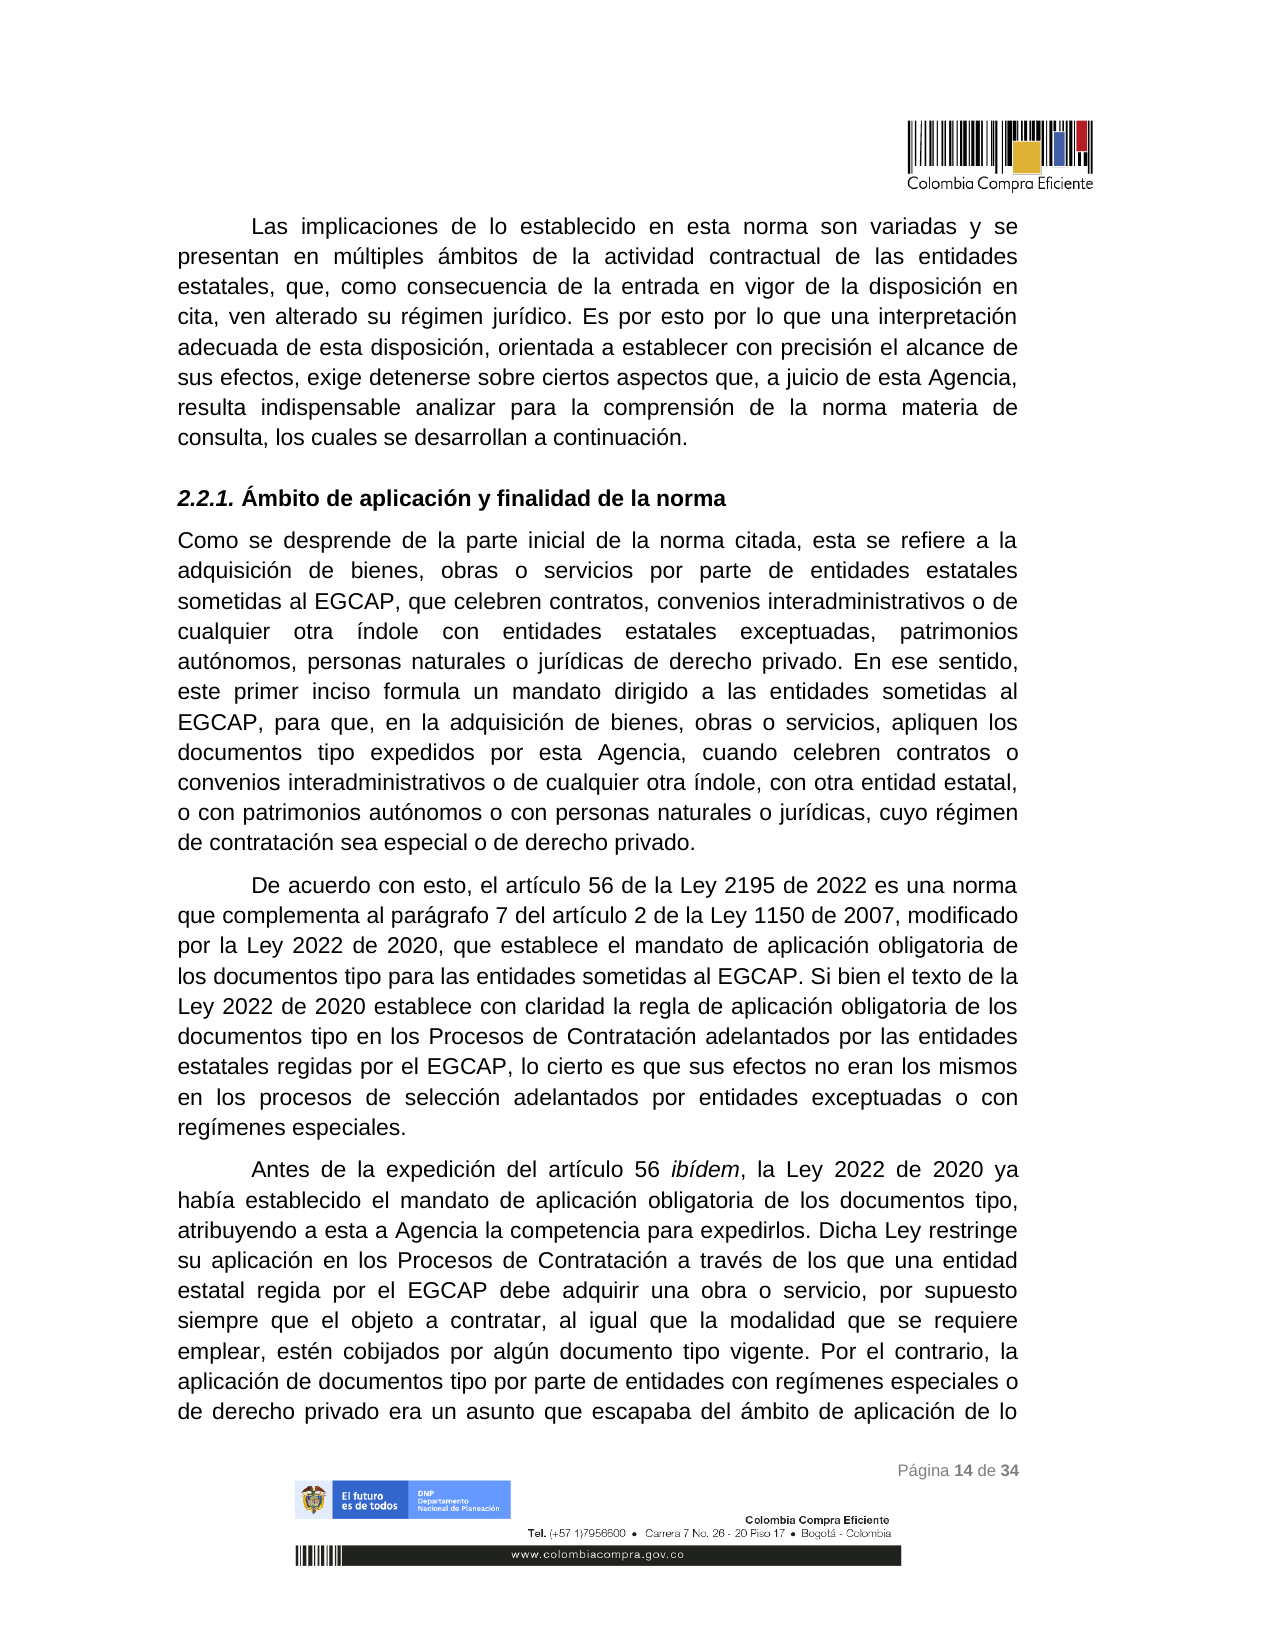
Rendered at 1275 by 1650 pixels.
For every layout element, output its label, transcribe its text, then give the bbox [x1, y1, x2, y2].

text Como se desprende de la parte inicial de la norma citada, esta se refiere a la adquisición de bienes, obras o servicios por parte de entidades estatales sometidas al EGCAP, que celebren contratos, convenios interadministrativos o de cualquier otra índole con entidades estatales exceptuadas, patrimonios autónomos, personas naturales o jurídicas de derecho privado. En ese sentido, este primer inciso formula un mandato dirigido a las entidades sometidas al EGCAP, para que, en la adquisición de bienes, obras o servicios, apliquen los documentos tipo expedidos por esta Agencia, cuando celebren contratos o convenios interadministrativos o de cualquier otra índole, con otra entidad estatal, o con patrimonios autónomos o con personas naturales o jurídicas, cuyo régimen de contratación sea especial o de derecho privado. [177, 527, 1019, 856]
picture [294, 1480, 902, 1566]
text 2.2.1. Ámbito de aplicación y finalidad de la norma [177, 484, 1019, 511]
picture [899, 114, 1099, 196]
text Las implicaciones de lo establecido en esta norma son variadas y se presentan en múltiples ámbitos de la actividad contractual de las entidades estatales, que, como consecuencia de la entrada en vigor de la disposición en cita, ven alterado su régimen jurídico. Es por esto por lo que una interpretación adecuada de esta disposición, orientada a establecer con precisión el alcance de sus efectos, exige detenerse sobre ciertos aspectos que, a juicio de esta Agencia, resulta indispensable analizar para la comprensión de la norma materia de consulta, los cuales se desarrollan a continuación. [177, 213, 1019, 450]
text De acuerdo con esto, el artículo 56 de la Ley 2195 de 2022 es una norma que complementa al parágrafo 7 del artículo 2 de la Ley 1150 de 2007, modificado por la Ley 2022 de 2020, que establece el mandato de aplicación obligatoria de los documentos tipo para las entidades sometidas al EGCAP. Si bien el texto de la Ley 2022 de 2020 establece con claridad la regla de aplicación obligatoria de los documentos tipo en los Procesos de Contratación adelantados por las entidades estatales regidas por el EGCAP, lo cierto es que sus efectos no eran los mismos en los procesos de selección adelantados por entidades exceptuadas o con regímenes especiales. [177, 872, 1019, 1140]
